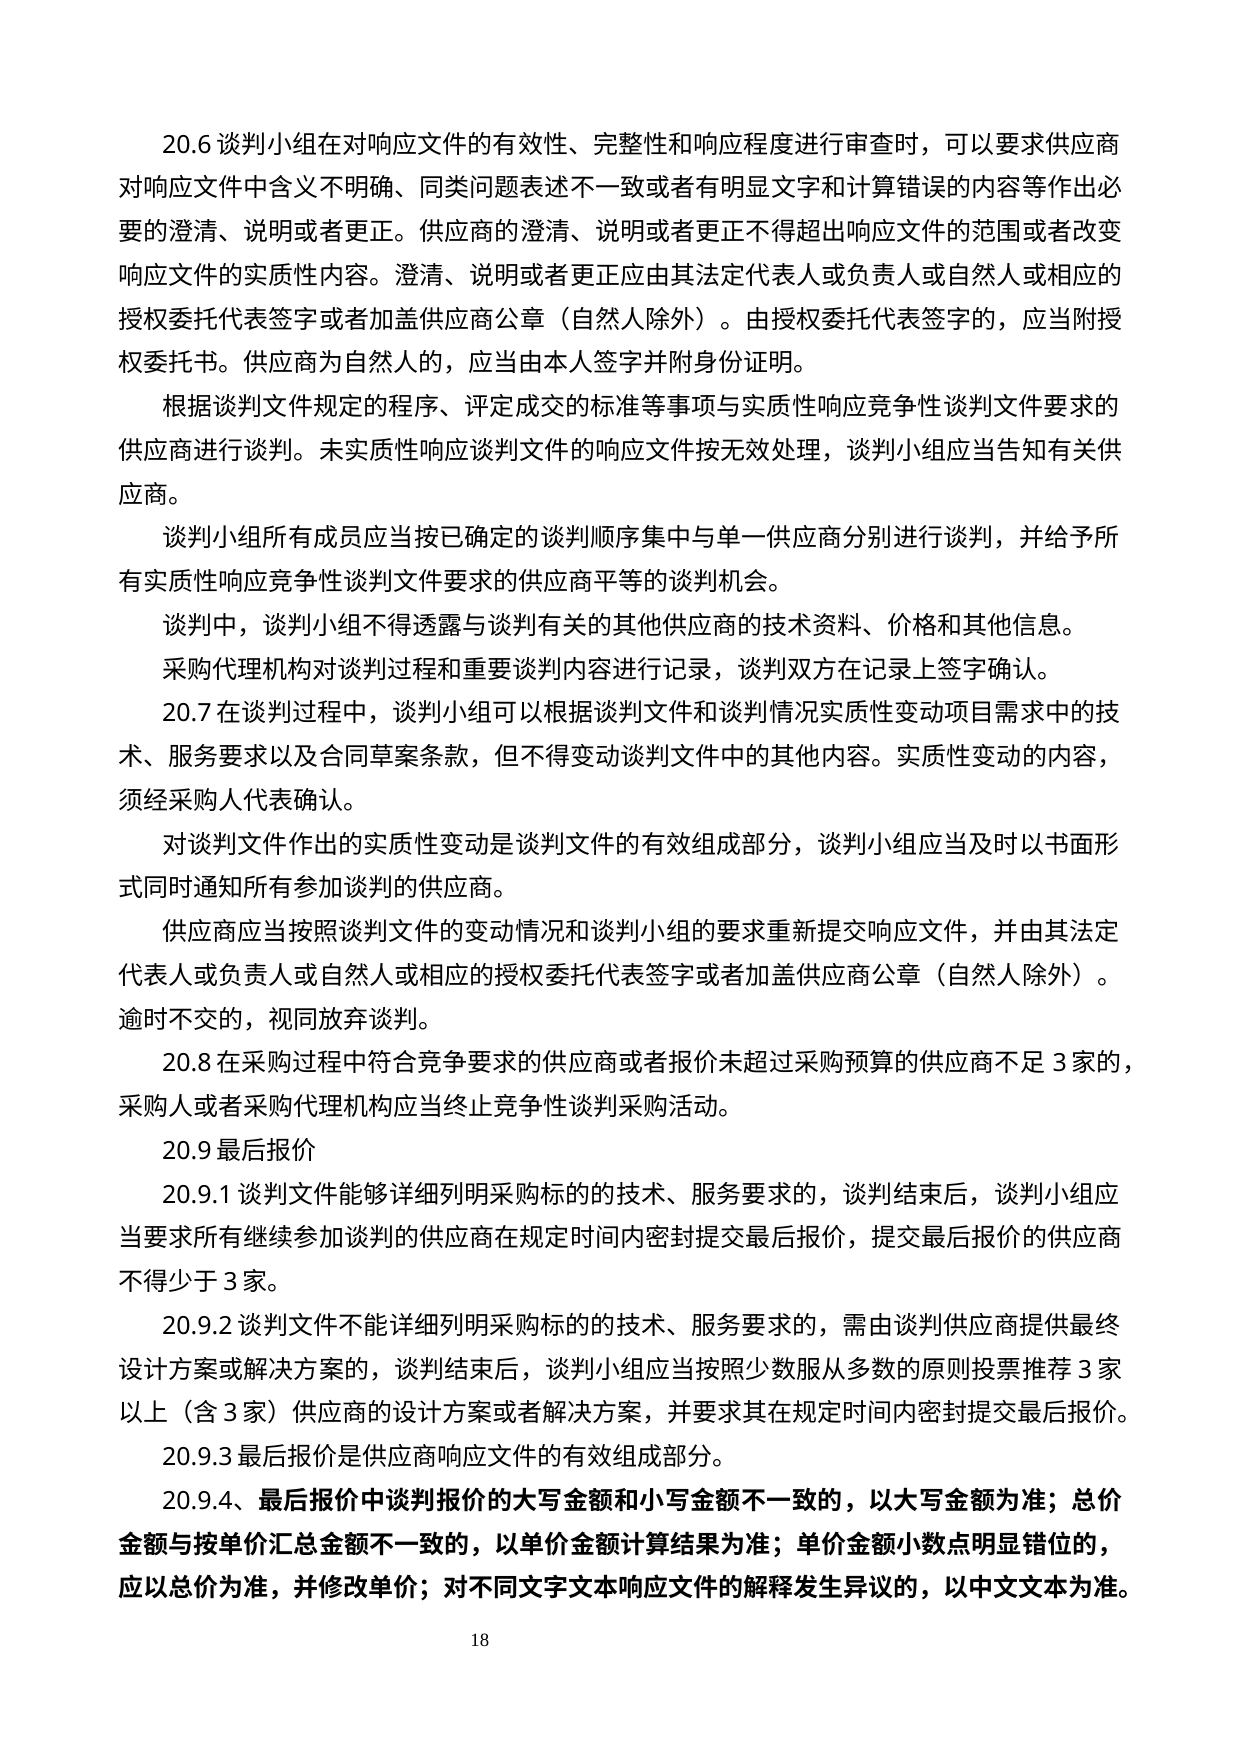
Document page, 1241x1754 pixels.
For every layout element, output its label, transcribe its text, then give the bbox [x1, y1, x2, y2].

text 谈判小组所有成员应当按已确定的谈判顺序集中与单一供应商分别进行谈判，并给予所有实质性响应竞争性谈判文件要求的供应商平等的谈判机会。 [118, 512, 1122, 599]
text 采购代理机构对谈判过程和重要谈判内容进行记录，谈判双方在记录上签字确认。 [118, 643, 1122, 687]
text 20.9.1谈判文件能够详细列明采购标的的技术、服务要求的，谈判结束后，谈判小组应当要求所有继续参加谈判的供应商在规定时间内密封提交最后报价，提交最后报价的供应商不得少于3家。 [118, 1168, 1122, 1299]
text 20.7在谈判过程中，谈判小组可以根据谈判文件和谈判情况实质性变动项目需求中的技术、服务要求以及合同草案条款，但不得变动谈判文件中的其他内容。实质性变动的内容，须经采购人代表确认。 [118, 687, 1122, 818]
text 20.9.3最后报价是供应商响应文件的有效组成部分。 [118, 1431, 1122, 1474]
text 20.9.2谈判文件不能详细列明采购标的的技术、服务要求的，需由谈判供应商提供最终设计方案或解决方案的，谈判结束后，谈判小组应当按照少数服从多数的原则投票推荐3家以上（含3家）供应商的设计方案或者解决方案，并要求其在规定时间内密封提交最后报价。 [118, 1299, 1122, 1431]
text 20.9.4、最后报价中谈判报价的大写金额和小写金额不一致的，以大写金额为准；总价金额与按单价汇总金额不一致的，以单价金额计算结果为准；单价金额小数点明显错位的，应以总价为准，并修改单价；对不同文字文本响应文件的解释发生异议的，以中文文本为准。 [118, 1474, 1122, 1606]
text 谈判中，谈判小组不得透露与谈判有关的其他供应商的技术资料、价格和其他信息。 [118, 599, 1122, 643]
text 20.6谈判小组在对响应文件的有效性、完整性和响应程度进行审查时，可以要求供应商对响应文件中含义不明确、同类问题表述不一致或者有明显文字和计算错误的内容等作出必要的澄清、说明或者更正。供应商的澄清、说明或者更正不得超出响应文件的范围或者改变响应文件的实质性内容。澄清、说明或者更正应由其法定代表人或负责人或自然人或相应的授权委托代表签字或者加盖供应商公章（自然人除外）。由授权委托代表签字的，应当附授权委托书。供应商为自然人的，应当由本人签字并附身份证明。 [118, 118, 1122, 381]
text 根据谈判文件规定的程序、评定成交的标准等事项与实质性响应竞争性谈判文件要求的供应商进行谈判。未实质性响应谈判文件的响应文件按无效处理，谈判小组应当告知有关供应商。 [118, 381, 1122, 512]
text 对谈判文件作出的实质性变动是谈判文件的有效组成部分，谈判小组应当及时以书面形式同时通知所有参加谈判的供应商。 [118, 818, 1122, 906]
text 供应商应当按照谈判文件的变动情况和谈判小组的要求重新提交响应文件，并由其法定代表人或负责人或自然人或相应的授权委托代表签字或者加盖供应商公章（自然人除外）。逾时不交的，视同放弃谈判。 [118, 906, 1122, 1037]
text 20.8在采购过程中符合竞争要求的供应商或者报价未超过采购预算的供应商不足3家的，采购人或者采购代理机构应当终止竞争性谈判采购活动。 [118, 1037, 1122, 1124]
text 20.9最后报价 [118, 1124, 1122, 1168]
